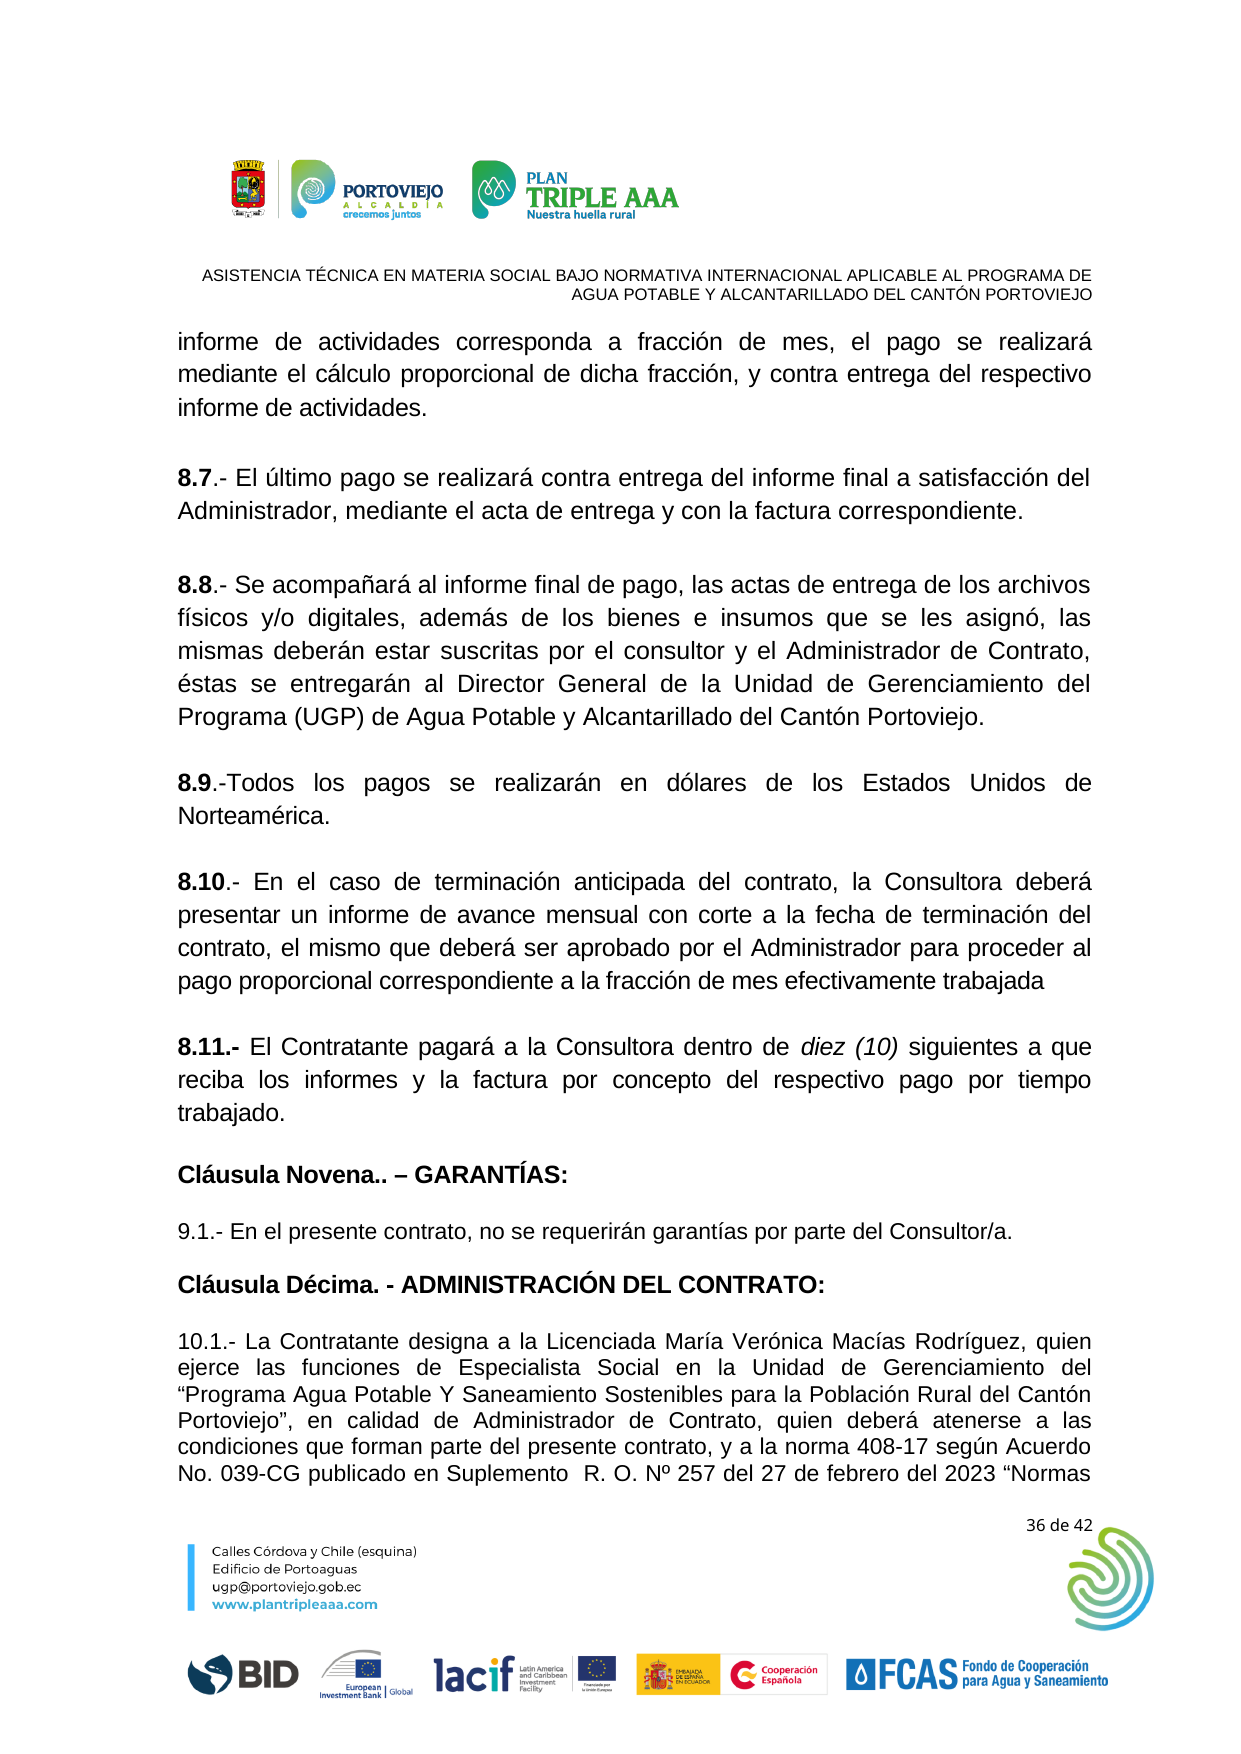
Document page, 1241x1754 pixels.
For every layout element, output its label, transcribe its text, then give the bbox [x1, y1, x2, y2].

text Cláusula Novena.. – GARANTÍAS: [177, 1160, 1093, 1189]
text 8.7.- El último pago se realizará contra entrega del informe final a satisfacción del Administrador, mediante el acta de entrega y con la factura correspondiente. [177, 463, 1093, 524]
text 8.8.- Se acompañará al informe final de pago, las actas de entrega de los archivos físicos y/o digitales, además de los bienes e insumos que se les asignó, las mismas deberán estar suscritas por el consultor y el Administrador de Contrato, éstas se entregarán al Director General de la Unidad de Gerenciamiento del Programa (UGP) de Agua Potable y Alcantarillado del Cantón Portoviejo. [177, 570, 1093, 731]
text Cláusula Décima. - ADMINISTRACIÓN DEL CONTRATO: [177, 1270, 1093, 1299]
text 9.1.- En el presente contrato, no se requerirán garantías por parte del Consultor/a. [177, 1218, 1093, 1244]
text 8.9.-Todos los pagos se realizarán en dólares de los Estados Unidos de Norteamérica. [177, 768, 1093, 830]
text 8.10.- En el caso de terminación anticipada del contrato, la Consultora deberá presentar un informe de avance mensual con corte a la fecha de terminación del contrato, el mismo que deberá ser aprobado por el Administrador para proceder al pago proporcional correspondiente a la fracción de mes efectivamente trabajada [177, 867, 1093, 995]
picture [4, 31, 698, 323]
picture [123, 1486, 1188, 1754]
text 8.11.- El Contratante pagará a la Consultora dentro de diez (10) siguientes a que reciba los informes y la factura por concepto del respectivo pago por tiempo trabajado. [177, 1032, 1093, 1127]
